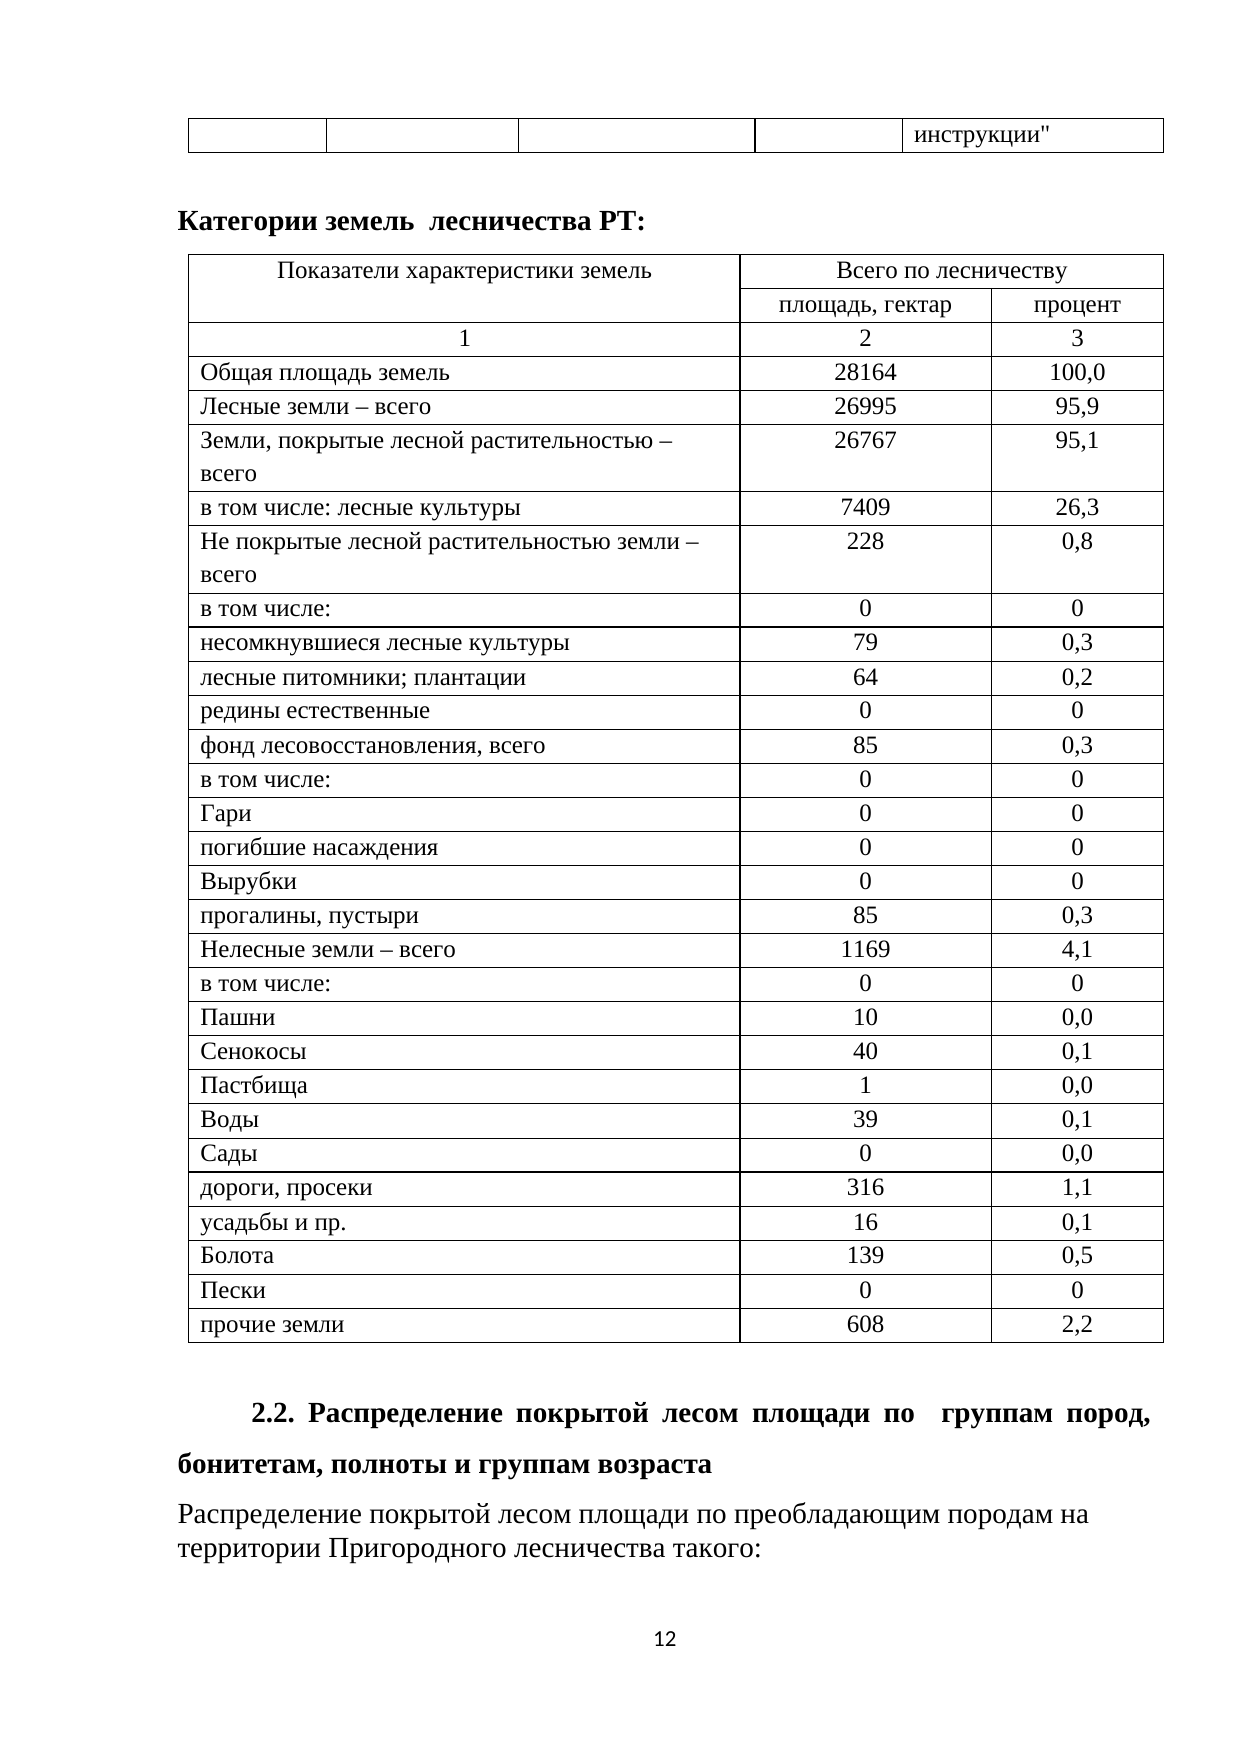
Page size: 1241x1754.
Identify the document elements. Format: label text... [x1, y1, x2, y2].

table_cell 28164 [741, 357, 991, 390]
table_cell 0 [992, 866, 1163, 899]
table_header Всего по лесничеству [741, 255, 1163, 288]
table_cell лесные питомники; плантации [189, 662, 739, 694]
table_header Показатели характеристики земель [189, 255, 739, 322]
table_cell Пастбища [189, 1070, 739, 1103]
table_cell 2,2 [992, 1309, 1163, 1342]
table_cell погибшие насаждения [189, 832, 739, 865]
table_cell в том числе: [189, 594, 739, 626]
table_cell Гари [189, 798, 739, 831]
table_cell 0 [741, 1139, 991, 1171]
table_cell 0 [741, 1275, 991, 1308]
table_cell 1 [189, 323, 739, 356]
table_cell 64 [741, 662, 991, 694]
table_cell Нелесные земли – всего [189, 934, 739, 967]
table_cell - [756, 119, 902, 152]
table_cell 0 [741, 798, 991, 831]
table_cell 0 [741, 832, 991, 865]
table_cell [189, 119, 326, 152]
table_cell 0,0 [992, 1139, 1163, 1171]
table_cell площадь, гектар [741, 289, 991, 322]
table_cell 0,5 [992, 1241, 1163, 1274]
table_cell 0,1 [992, 1104, 1163, 1137]
table_cell в том числе: [189, 764, 739, 797]
table_cell 79 [741, 628, 991, 661]
table_cell прогалины, пустыри [189, 900, 739, 933]
table_cell Воды [189, 1104, 739, 1137]
table_cell 0 [992, 696, 1163, 729]
table_cell усадьбы и пр. [189, 1207, 739, 1239]
table_cell Вырубки [189, 866, 739, 899]
table_cell 0,8 [992, 526, 1163, 592]
table_cell дороги, просеки [189, 1173, 739, 1206]
table_cell Земли, покрытые лесной растительностью – всего [189, 425, 739, 491]
table_cell 1169 [741, 934, 991, 967]
table_cell 85 [741, 900, 991, 933]
table_cell Пески [189, 1275, 739, 1308]
table_cell процент [992, 289, 1163, 322]
table_cell 26767 [741, 425, 991, 491]
table_cell 0 [992, 764, 1163, 797]
table_cell 10 [741, 1002, 991, 1035]
table_cell 0,1 [992, 1207, 1163, 1239]
table_cell 3 [992, 323, 1163, 356]
text Распределение покрытой лесом площади по преобладающим породам на территории Пригородного лесничества такого: [177, 1496, 1152, 1563]
table_cell 139 [741, 1241, 991, 1274]
table_cell 26995 [741, 391, 991, 424]
table_cell 1 [741, 1070, 991, 1103]
table_cell 0,0 [992, 1070, 1163, 1103]
table_cell 26,3 [992, 492, 1163, 525]
table_cell 100,0 [992, 357, 1163, 390]
table_cell в том числе: [189, 968, 739, 1001]
table_cell 40 [741, 1036, 991, 1069]
table_cell 228 [741, 526, 991, 592]
table_cell 0,3 [992, 900, 1163, 933]
table_cell Лесные земли – всего [189, 391, 739, 424]
text 2.2. Распределение покрытой лесом площади по группам пород, бонитетам, полноты и группам возраста [177, 1396, 1152, 1479]
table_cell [903, 119, 1163, 152]
table_cell 316 [741, 1173, 991, 1206]
table_cell Пашни [189, 1002, 739, 1035]
table_cell Общая площадь земель [189, 357, 739, 390]
table_cell Сады [189, 1139, 739, 1171]
table_cell 0,3 [992, 628, 1163, 661]
table_cell 85 [741, 730, 991, 763]
table_cell 0 [741, 696, 991, 729]
table_cell 4,1 [992, 934, 1163, 967]
table_cell 7409 [741, 492, 991, 525]
table_cell Сенокосы [189, 1036, 739, 1069]
table_cell 0 [741, 764, 991, 797]
table_cell 0 [992, 798, 1163, 831]
table_cell несомкнувшиеся лесные культуры [189, 628, 739, 661]
table_cell 0 [992, 968, 1163, 1001]
table_cell Болота [189, 1241, 739, 1274]
table_cell 0,3 [992, 730, 1163, 763]
table_cell 0,0 [992, 1002, 1163, 1035]
table_cell 0,2 [992, 662, 1163, 694]
table_cell 0 [992, 1275, 1163, 1308]
table_cell 95,9 [992, 391, 1163, 424]
table_cell 0 [992, 832, 1163, 865]
table_cell прочие земли [189, 1309, 739, 1342]
table_cell 0 [992, 594, 1163, 626]
table_cell - [327, 119, 518, 152]
table_cell Не покрытые лесной растительностью земли – всего [189, 526, 739, 592]
text Категории земель лесничества РТ: [177, 203, 1152, 237]
table_cell 1,1 [992, 1173, 1163, 1206]
table_cell 2 [741, 323, 991, 356]
table_cell фонд лесовосстановления, всего [189, 730, 739, 763]
table_cell 95,1 [992, 425, 1163, 491]
table_cell 0 [741, 866, 991, 899]
table_cell 608 [741, 1309, 991, 1342]
table_cell 39 [741, 1104, 991, 1137]
table_cell 0 [741, 968, 991, 1001]
table_cell редины естественные [189, 696, 739, 729]
table_cell - [519, 119, 754, 152]
table_cell в том числе: лесные культуры [189, 492, 739, 525]
table_cell 0 [741, 594, 991, 626]
table_cell 0,1 [992, 1036, 1163, 1069]
table_cell 16 [741, 1207, 991, 1239]
